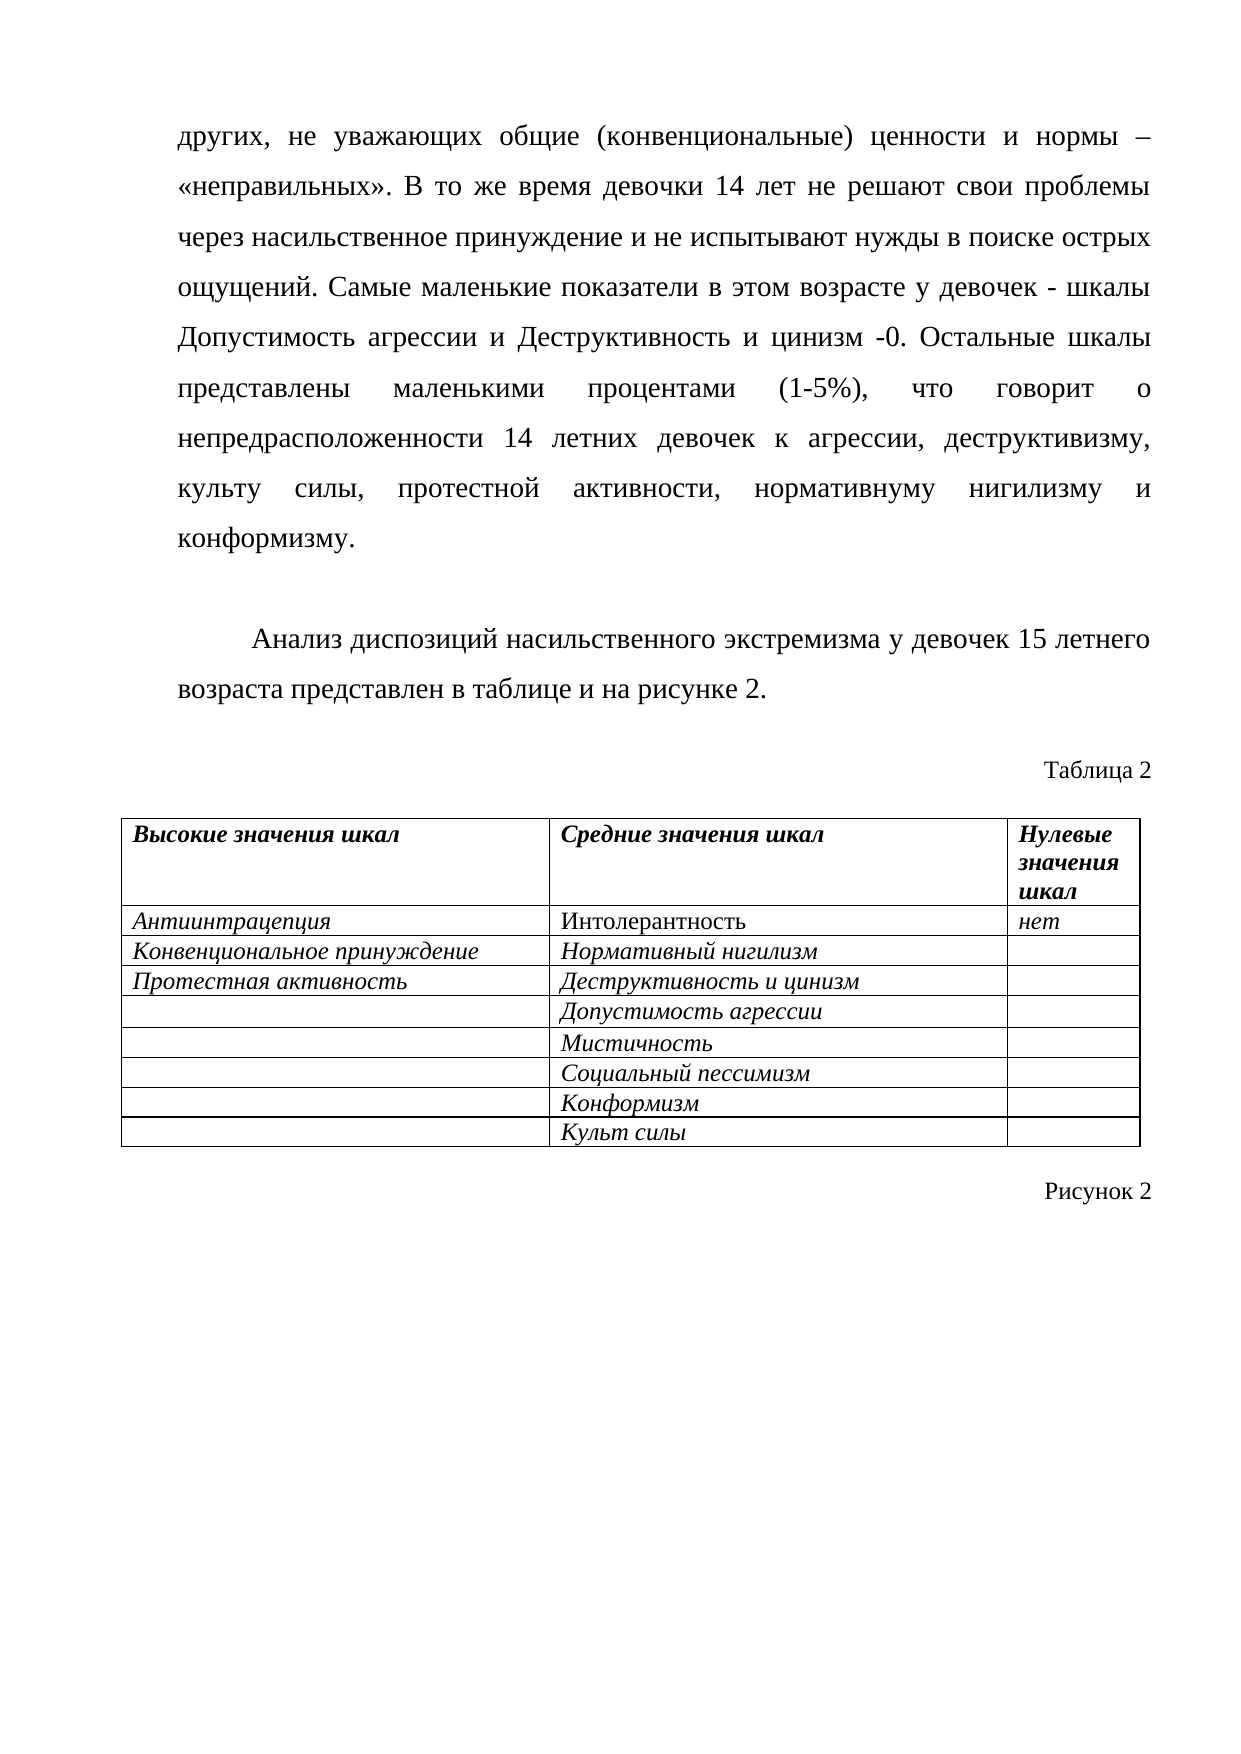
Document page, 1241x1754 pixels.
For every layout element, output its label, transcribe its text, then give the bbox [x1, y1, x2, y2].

table_cell Конвенциональное принуждение [122, 936, 549, 965]
table_cell Социальный пессимизм [550, 1058, 1007, 1087]
table_cell Конформизм [550, 1088, 1007, 1116]
table_cell Допустимость агрессии [550, 996, 1007, 1027]
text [177, 118, 1152, 554]
table_cell Нормативный нигилизм [550, 936, 1007, 965]
table_cell [1008, 996, 1139, 1027]
text Рисунок 2 [177, 1176, 1152, 1205]
text Таблица 2 [177, 755, 1152, 784]
table_cell Мистичность [550, 1028, 1007, 1057]
table_cell [1008, 1028, 1139, 1057]
table_cell [122, 1118, 549, 1146]
table_cell [122, 1058, 549, 1087]
text Анализ диспозиций насильственного экстремизма у девочек 15 летнего возраста представлен в таблице и на рисунке 2. [177, 621, 1152, 705]
table_cell нет [1008, 906, 1139, 935]
table_cell [1008, 966, 1139, 995]
table_cell Антиинтрацепция [122, 906, 549, 935]
table_header Средние значения шкал [550, 819, 1007, 905]
table_header Нулевые значения шкал [1008, 819, 1139, 905]
table_cell Протестная активность [122, 966, 549, 995]
table_cell [122, 996, 549, 1027]
table_cell Деструктивность и цинизм [550, 966, 1007, 995]
table_cell [1008, 936, 1139, 965]
table_cell [122, 1088, 549, 1116]
table_cell Интолерантность [550, 906, 1007, 935]
table_cell Культ силы [550, 1118, 1007, 1146]
table_cell [1008, 1118, 1139, 1146]
table_cell [1008, 1058, 1139, 1087]
table_cell [1008, 1088, 1139, 1116]
table_cell [122, 1028, 549, 1057]
table_header Высокие значения шкал [122, 819, 549, 905]
